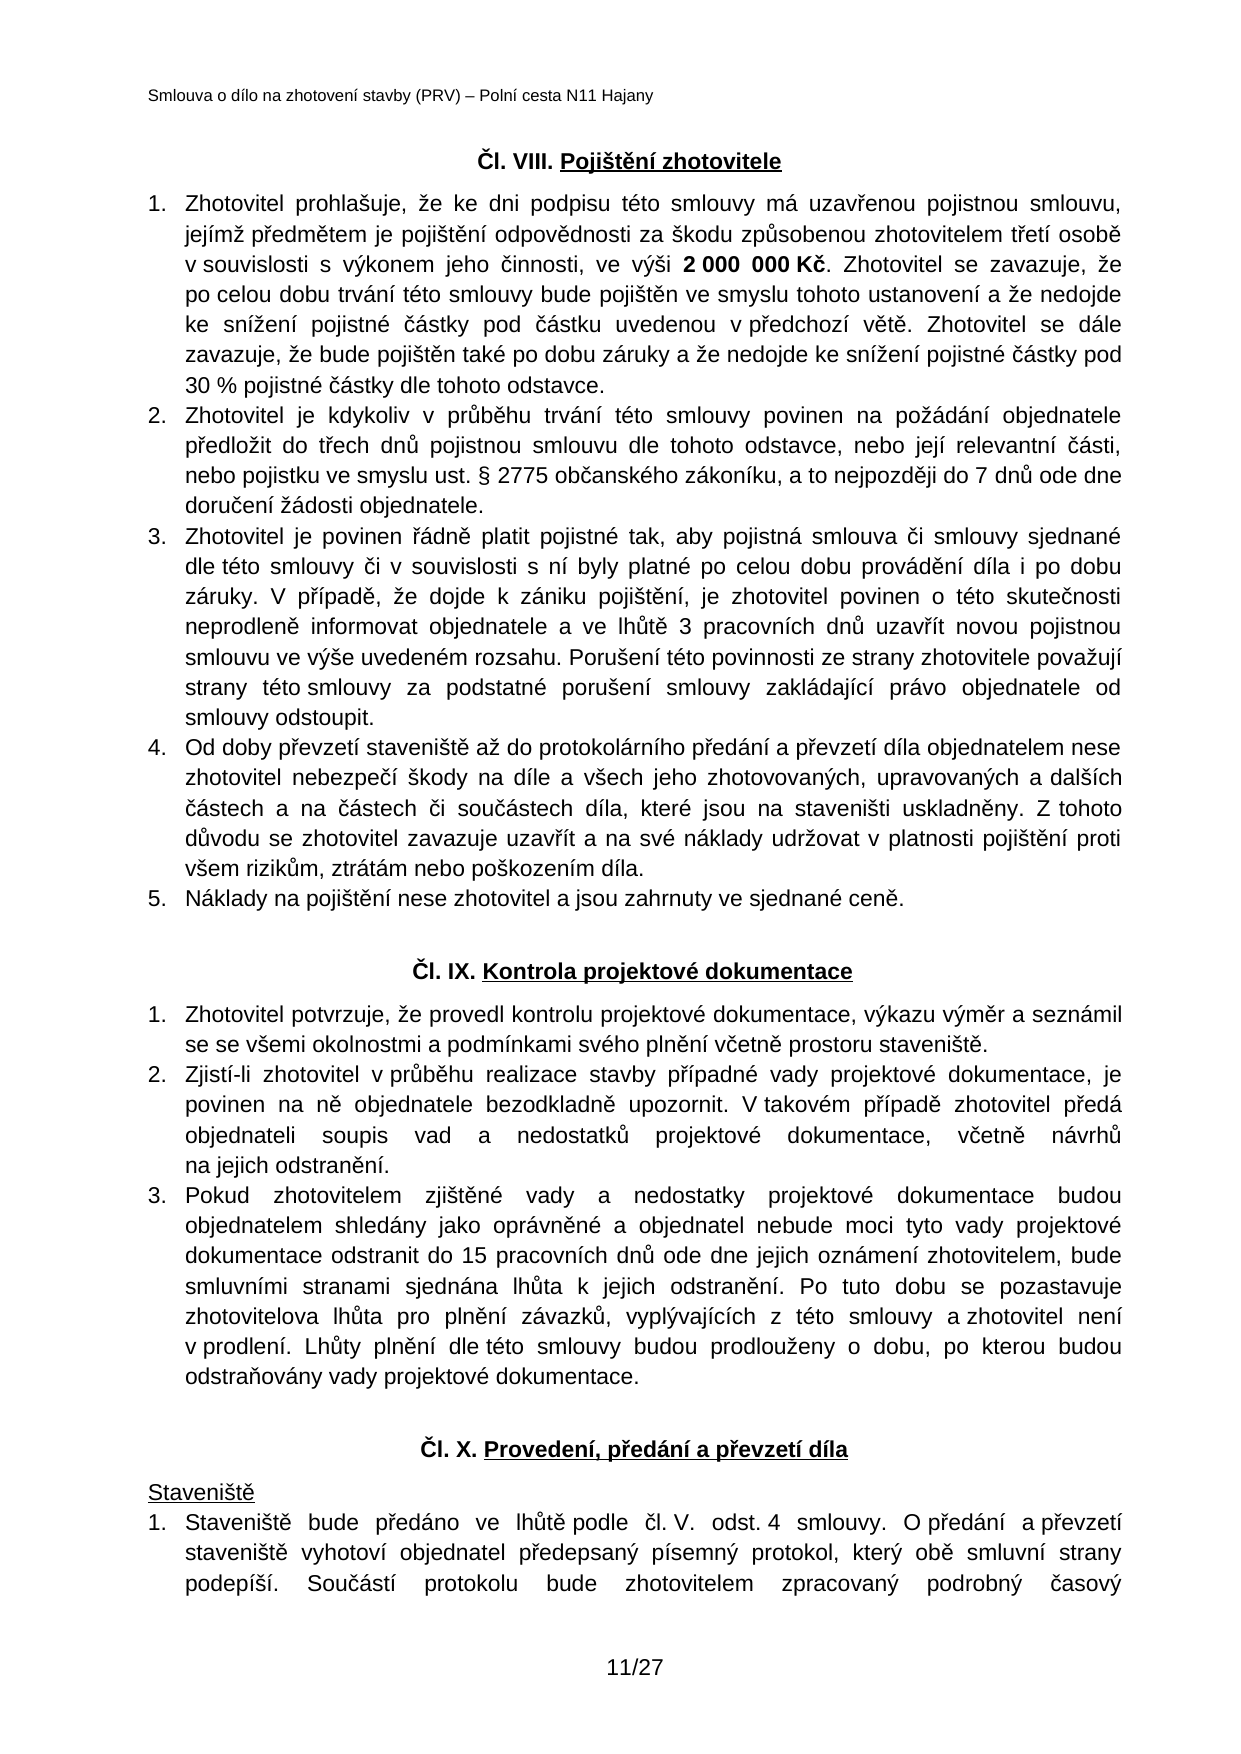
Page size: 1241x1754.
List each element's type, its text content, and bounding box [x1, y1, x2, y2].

text Provedení, předání a převzetí díla [148, 1436, 1122, 1462]
list Od doby převzetí staveniště až do protokolárního předání a převzetí díla objednatelem nese zhotovitel nebezpečí škody na díle a všech jeho zhotovovaných, upravovaných a dalších částech a na částech či součástech díla, které jsou na staveništi uskladněny. Z tohoto důvodu se zhotovitel zavazuje uzavřít a na své náklady udržovat v platnosti pojištění proti všem rizikům, ztrátám nebo poškozením díla. [148, 734, 1122, 881]
list Zhotovitel prohlašuje, že ke dni podpisu této smlouvy má uzavřenou pojistnou smlouvu, jejímž předmětem je pojištění odpovědnosti za škodu způsobenou zhotovitelem třetí osobě v souvislosti s výkonem jeho činnosti, ve výši 2 000 000 Kč. Zhotovitel se zavazuje, že po celou dobu trvání této smlouvy bude pojištěn ve smyslu tohoto ustanovení a že nedojde ke snížení pojistné částky pod částku uvedenou v předchozí větě. Zhotovitel se dále zavazuje, že bude pojištěn také po dobu záruky a že nedojde ke snížení pojistné částky pod 30 % pojistné částky dle tohoto odstavce. [148, 190, 1122, 398]
list Náklady na pojištění nese zhotovitel a jsou zahrnuty ve sjednané ceně. [148, 885, 1122, 911]
text Staveniště [148, 1479, 1122, 1505]
list Pokud zhotovitelem zjištěné vady a nedostatky projektové dokumentace budou objednatelem shledány jako oprávněné a objednatel nebude moci tyto vady projektové dokumentace odstranit do 15 pracovních dnů ode dne jejich oznámení zhotovitelem, bude smluvními stranami sjednána lhůta k jejich odstranění. Po tuto dobu se pozastavuje zhotovitelova lhůta pro plnění závazků, vyplývajících z této smlouvy a zhotovitel není v prodlení. Lhůty plnění dle této smlouvy budou prodlouženy o dobu, po kterou budou odstraňovány vady projektové dokumentace. [148, 1182, 1122, 1389]
text Pojištění zhotovitele [148, 148, 1122, 174]
list Zhotovitel je kdykoliv v průběhu trvání této smlouvy povinen na požádání objednatele předložit do třech dnů pojistnou smlouvu dle tohoto odstavce, nebo její relevantní části, nebo pojistku ve smyslu ust. § 2775 občanského zákoníku, a to nejpozději do 7 dnů ode dne doručení žádosti objednatele. [148, 402, 1122, 519]
list Zjistí-li zhotovitel v průběhu realizace stavby případné vady projektové dokumentace, je povinen na ně objednatele bezodkladně upozornit. V takovém případě zhotovitel předá objednateli soupis vad a nedostatků projektové dokumentace, včetně návrhů na jejich odstranění. [148, 1061, 1122, 1178]
list Zhotovitel potvrzuje, že provedl kontrolu projektové dokumentace, výkazu výměr a seznámil se se všemi okolnostmi a podmínkami svého plnění včetně prostoru staveniště. [148, 1001, 1122, 1057]
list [148, 1509, 1122, 1596]
list Zhotovitel je povinen řádně platit pojistné tak, aby pojistná smlouva či smlouvy sjednané dle této smlouvy či v souvislosti s ní byly platné po celou dobu provádění díla i po dobu záruky. V případě, že dojde k zániku pojištění, je zhotovitel povinen o této skutečnosti neprodleně informovat objednatele a ve lhůtě 3 pracovních dnů uzavřít novou pojistnou smlouvu ve výše uvedeném rozsahu. Porušení této povinnosti ze strany zhotovitele považují strany této smlouvy za podstatné porušení smlouvy zakládající právo objednatele od smlouvy odstoupit. [148, 523, 1122, 730]
text Kontrola projektové dokumentace [148, 958, 1122, 984]
